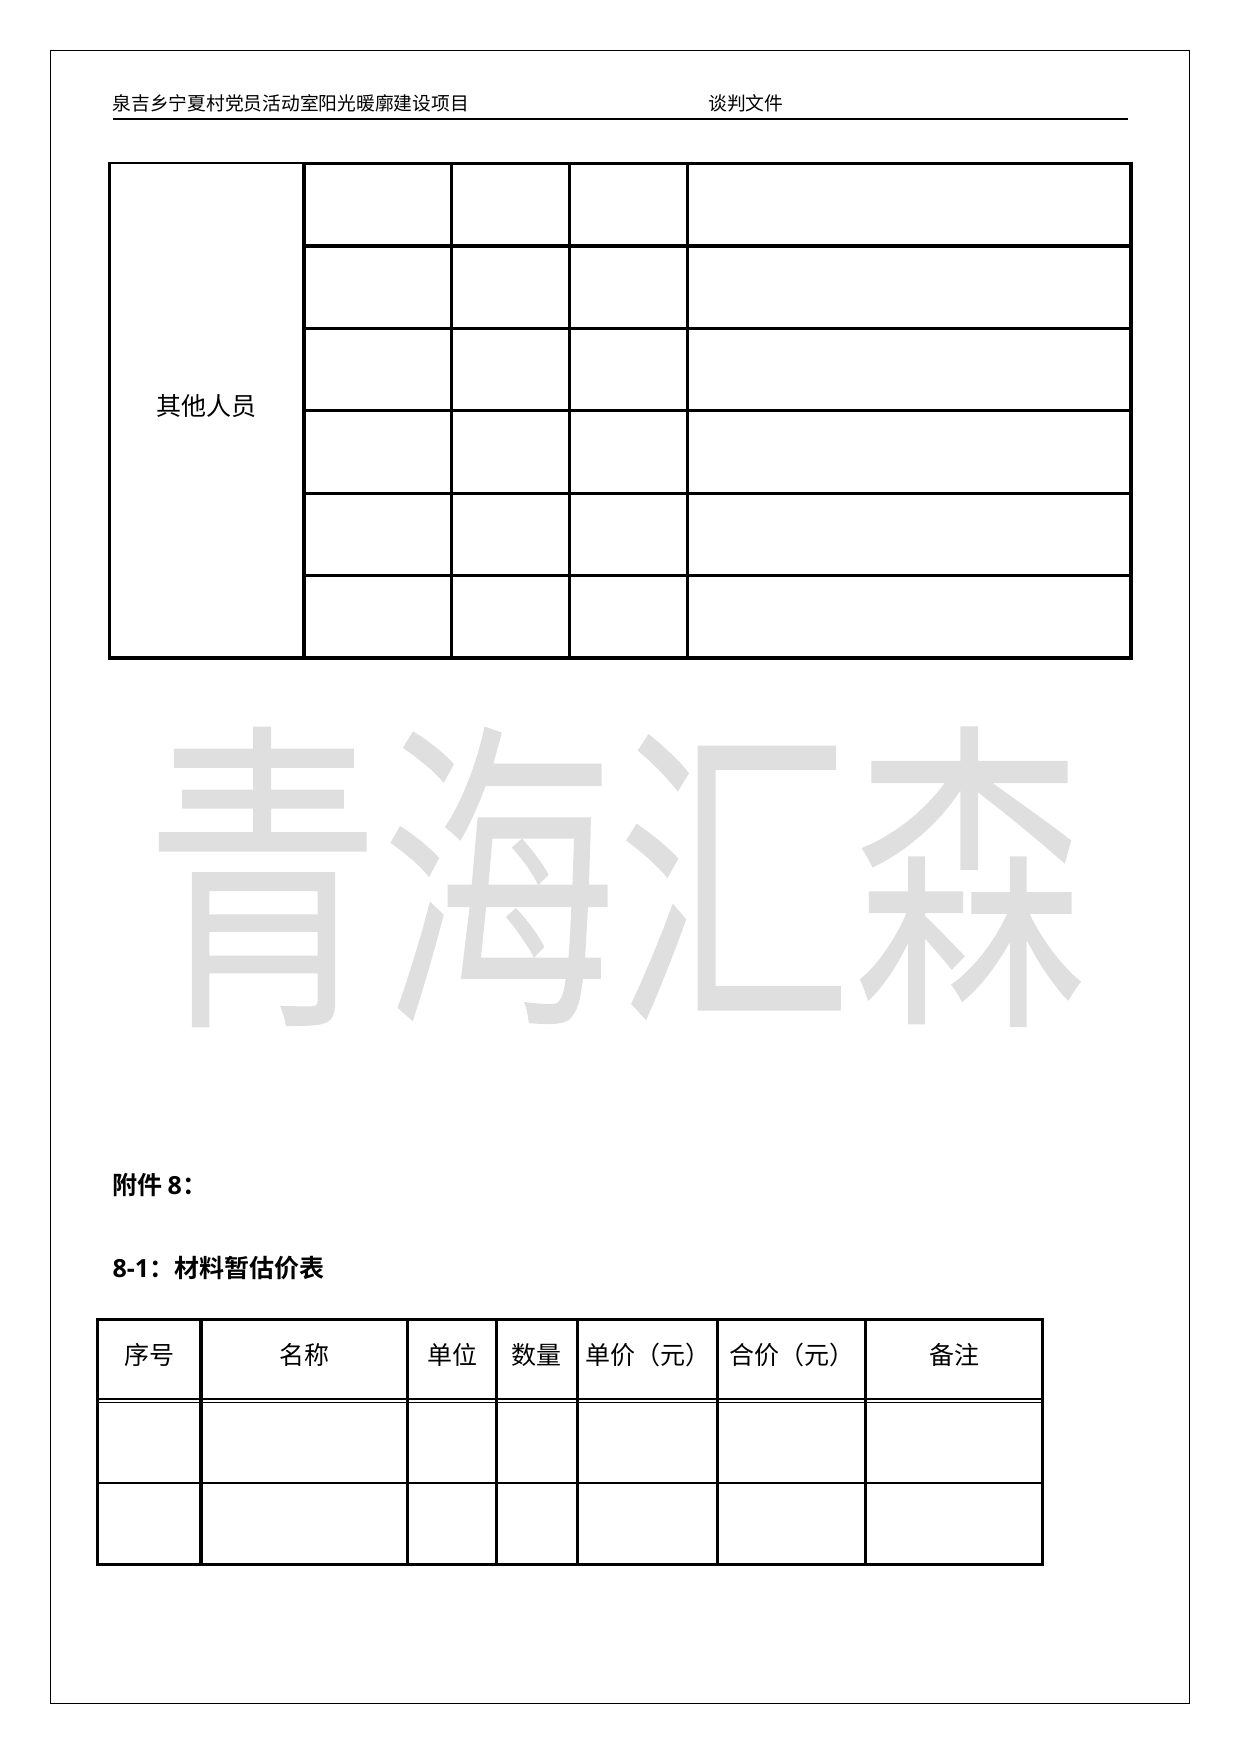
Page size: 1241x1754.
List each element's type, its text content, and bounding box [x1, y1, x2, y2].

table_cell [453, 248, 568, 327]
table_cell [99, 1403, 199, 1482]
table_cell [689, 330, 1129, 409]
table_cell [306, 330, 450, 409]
subtitle 8-1：材料暂估价表 [112, 1234, 1128, 1299]
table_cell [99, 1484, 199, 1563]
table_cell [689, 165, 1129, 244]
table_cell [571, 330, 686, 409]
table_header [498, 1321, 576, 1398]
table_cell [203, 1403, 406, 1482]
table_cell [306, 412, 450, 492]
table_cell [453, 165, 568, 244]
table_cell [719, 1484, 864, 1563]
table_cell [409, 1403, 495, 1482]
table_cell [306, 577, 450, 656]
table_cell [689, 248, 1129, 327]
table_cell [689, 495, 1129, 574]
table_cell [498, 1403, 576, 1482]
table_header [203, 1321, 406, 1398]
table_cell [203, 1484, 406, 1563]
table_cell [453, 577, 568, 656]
subtitle 附件8： [112, 1151, 1128, 1216]
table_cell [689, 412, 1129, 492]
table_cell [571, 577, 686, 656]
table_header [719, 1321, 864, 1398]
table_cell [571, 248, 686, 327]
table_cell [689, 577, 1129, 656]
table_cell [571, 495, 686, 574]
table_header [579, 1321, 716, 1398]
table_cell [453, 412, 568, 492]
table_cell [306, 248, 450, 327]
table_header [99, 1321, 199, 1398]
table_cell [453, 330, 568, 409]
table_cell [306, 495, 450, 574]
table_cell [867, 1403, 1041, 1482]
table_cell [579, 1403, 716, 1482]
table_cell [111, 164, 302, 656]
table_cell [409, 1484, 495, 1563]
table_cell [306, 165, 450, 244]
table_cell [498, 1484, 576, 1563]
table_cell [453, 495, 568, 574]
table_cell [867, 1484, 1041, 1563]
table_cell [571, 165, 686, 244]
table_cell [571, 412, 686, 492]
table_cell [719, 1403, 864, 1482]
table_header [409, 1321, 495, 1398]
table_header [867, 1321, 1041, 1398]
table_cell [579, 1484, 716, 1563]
